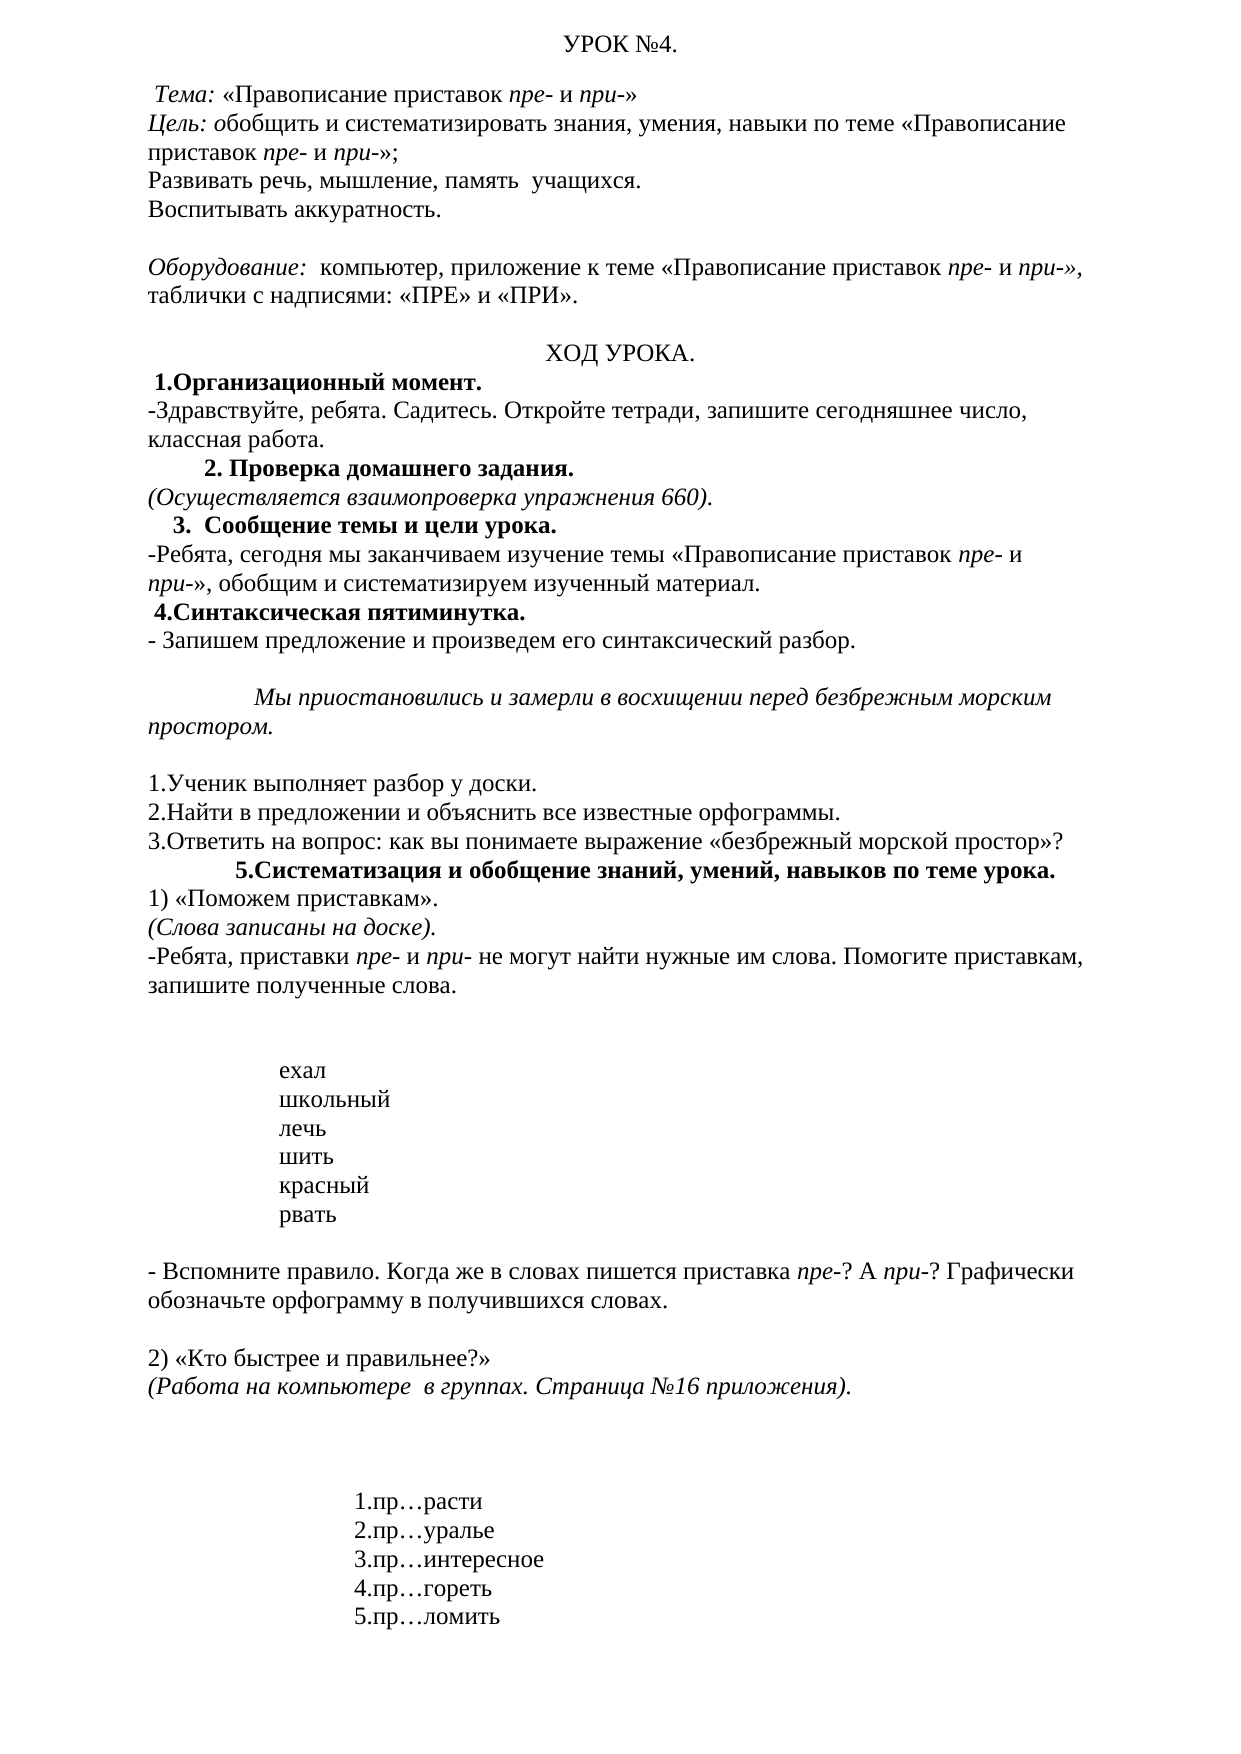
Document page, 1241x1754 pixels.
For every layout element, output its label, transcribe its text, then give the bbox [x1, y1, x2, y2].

text 3.пр…интересное [148, 1544, 1092, 1573]
text (Работа на компьютере в группах. Страница №16 приложения). [148, 1371, 1092, 1400]
text рвать [148, 1199, 1092, 1228]
text ехал [148, 1055, 1092, 1084]
text ХОД УРОКА. [148, 338, 1092, 367]
text 1) «Поможем приставкам». [148, 883, 1092, 912]
text 1.Ученик выполняет разбор у доски. [148, 768, 1092, 797]
text Цель: обобщить и систематизировать знания, умения, навыки по теме «Правописание приставок пре- и при-»; Развивать речь, мышление, память учащихся. [148, 108, 1092, 194]
text 2.пр…уралье [148, 1515, 1092, 1544]
text Воспитывать аккуратность. [148, 194, 1092, 223]
text (Осуществляется взаимопроверка упражнения 660). [148, 482, 1092, 510]
text Оборудование: компьютер, приложение к теме «Правописание приставок пре- и при-», таблички с надписями: «ПРЕ» и «ПРИ». [148, 252, 1092, 309]
text УРОК №4. [148, 29, 1092, 58]
text 4.Синтаксическая пятиминутка. [148, 597, 1092, 625]
text лечь [148, 1113, 1092, 1141]
text -Здравствуйте, ребята. Садитесь. Откройте тетради, запишите сегодняшнее число, классная работа. [148, 395, 1092, 453]
text 1.пр…расти [148, 1486, 1092, 1515]
text 4.пр…гореть [148, 1573, 1092, 1601]
text школьный [148, 1084, 1092, 1113]
text 5.пр…ломить [148, 1601, 1092, 1630]
text 2) «Кто быстрее и правильнее?» [148, 1343, 1092, 1371]
text 2.Найти в предложении и объяснить все известные орфограммы. [148, 797, 1092, 826]
text шить [148, 1141, 1092, 1170]
text 3. Сообщение темы и цели урока. [148, 510, 1092, 539]
text Мы приостановились и замерли в восхищении перед безбрежным морским простором. [148, 682, 1092, 740]
text красный [148, 1170, 1092, 1199]
text 1.Организационный момент. [148, 367, 1092, 395]
text Тема: «Правописание приставок пре- и при-» [148, 79, 1092, 108]
text 5.Систематизация и обобщение знаний, умений, навыков по теме урока. [148, 855, 1092, 883]
text - Вспомните правило. Когда же в словах пишется приставка пре-? А при-? Графически обозначьте орфограмму в получившихся словах. [148, 1256, 1107, 1314]
text -Ребята, сегодня мы заканчиваем изучение темы «Правописание приставок пре- и при-», обобщим и систематизируем изученный материал. [148, 539, 1092, 597]
text 3.Ответить на вопрос: как вы понимаете выражение «безбрежный морской простор»? [148, 826, 1092, 855]
text 2. Проверка домашнего задания. [148, 453, 1092, 482]
text -Ребята, приставки пре- и при- не могут найти нужные им слова. Помогите приставкам, запишите полученные слова. [148, 941, 1092, 998]
text (Слова записаны на доске). [148, 912, 1092, 941]
text - Запишем предложение и произведем его синтаксический разбор. [148, 625, 1092, 654]
